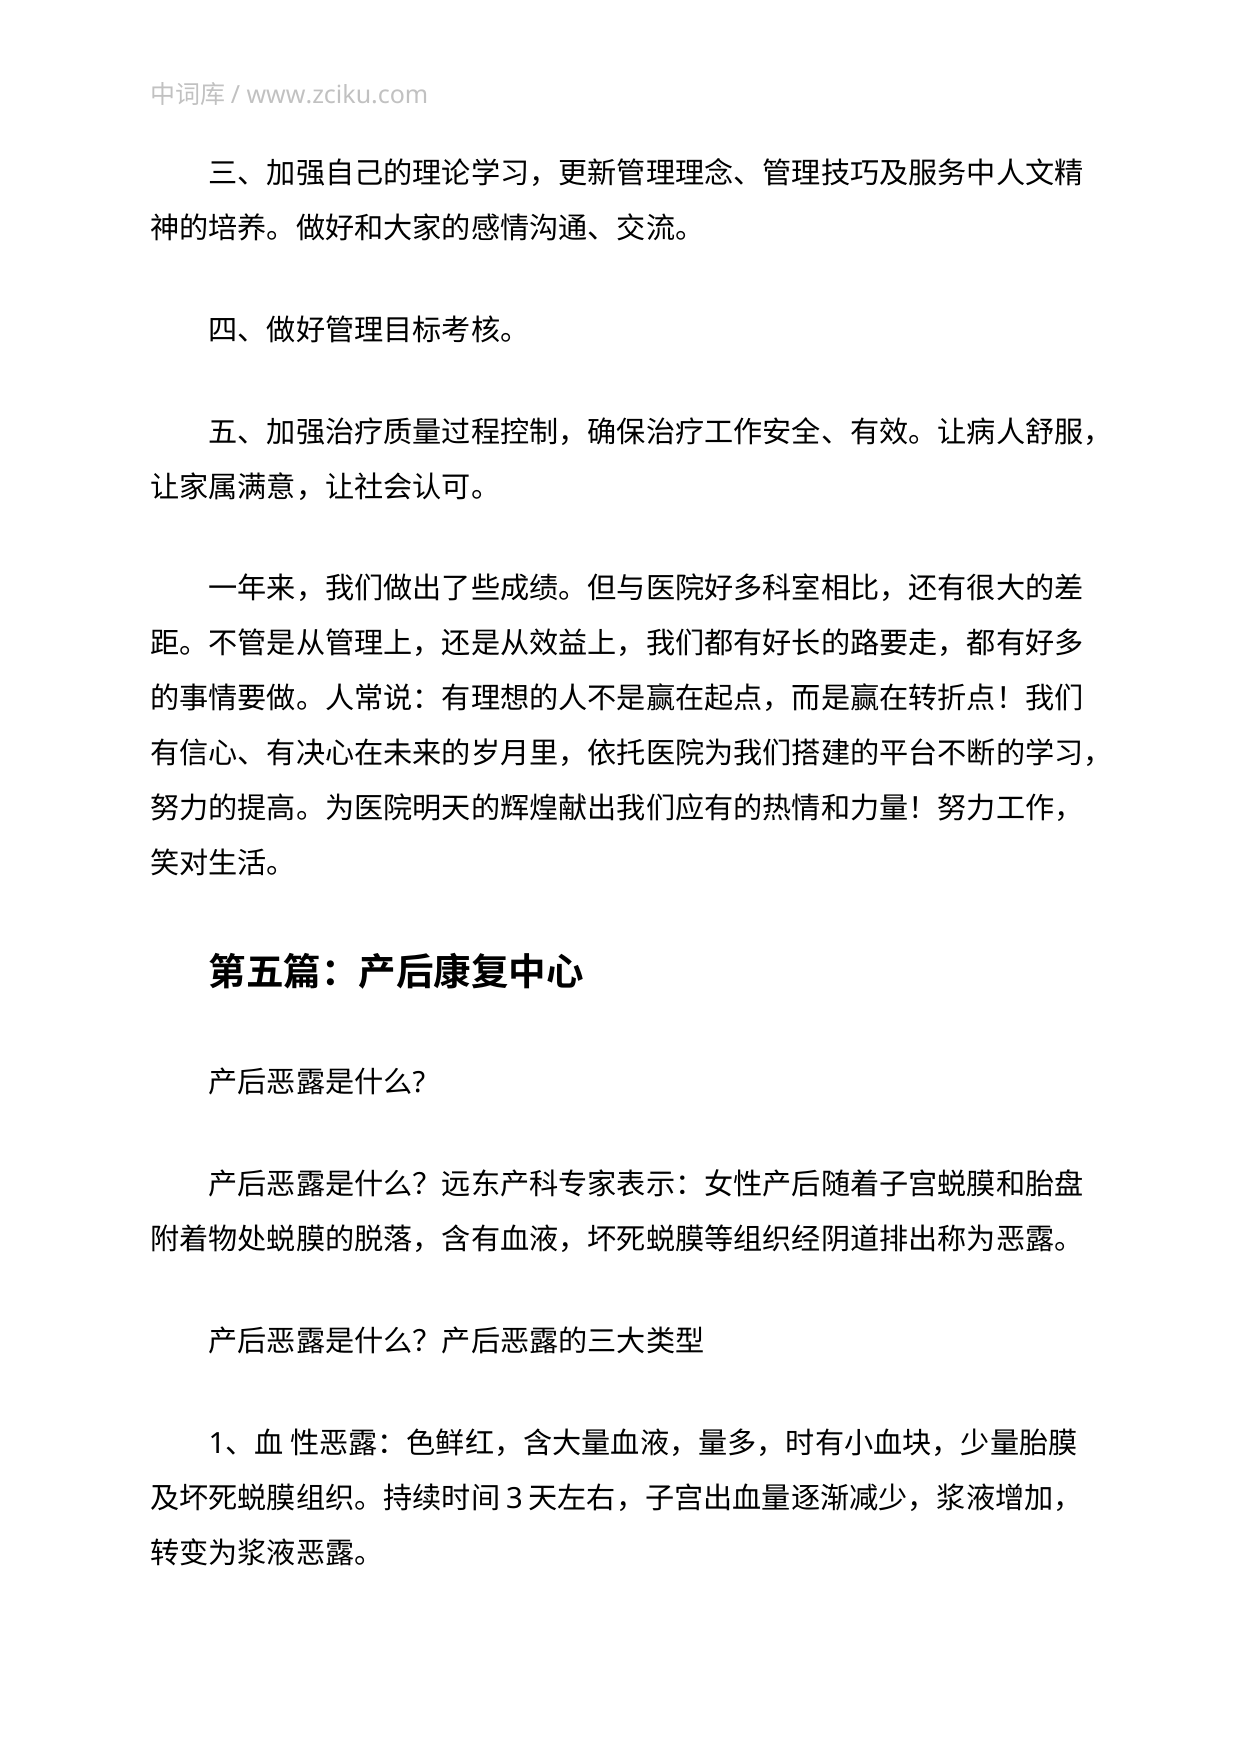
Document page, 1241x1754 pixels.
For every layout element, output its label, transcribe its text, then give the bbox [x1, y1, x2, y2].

text 五、加强治疗质量过程控制，确保治疗工作安全、有效。让病人舒服，让家属满意，让社会认可。 [150, 408, 1090, 506]
text 1、血 性恶露：色鲜红，含大量血液，量多，时有小血块，少量胎膜及坏死蜕膜组织。持续时间3天左右，子宫出血量逐渐减少，浆液增加，转变为浆液恶露。 [150, 1419, 1090, 1571]
text 产后恶露是什么？远东产科专家表示：女性产后随着子宫蜕膜和胎盘附着物处蜕膜的脱落，含有血液，坏死蜕膜等组织经阴道排出称为恶露。 [150, 1161, 1090, 1258]
text 第五篇：产后康复中心 [150, 941, 1090, 996]
text 产后恶露是什么？产后恶露的三大类型 [150, 1317, 1090, 1360]
text 产后恶露是什么? [150, 1059, 1090, 1101]
text 四、做好管理目标考核。 [150, 307, 1090, 349]
text 一年来，我们做出了些成绩。但与医院好多科室相比，还有很大的差距。不管是从管理上，还是从效益上，我们都有好长的路要走，都有好多的事情要做。人常说：有理想的人不是赢在起点，而是赢在转折点！我们有信心、有决心在未来的岁月里，依托医院为我们搭建的平台不断的学习，努力的提高。为医院明天的辉煌献出我们应有的热情和力量！努力工作，笑对生活。 [150, 565, 1090, 882]
text 三、加强自己的理论学习，更新管理理念、管理技巧及服务中人文精神的培养。做好和大家的感情沟通、交流。 [150, 150, 1090, 247]
